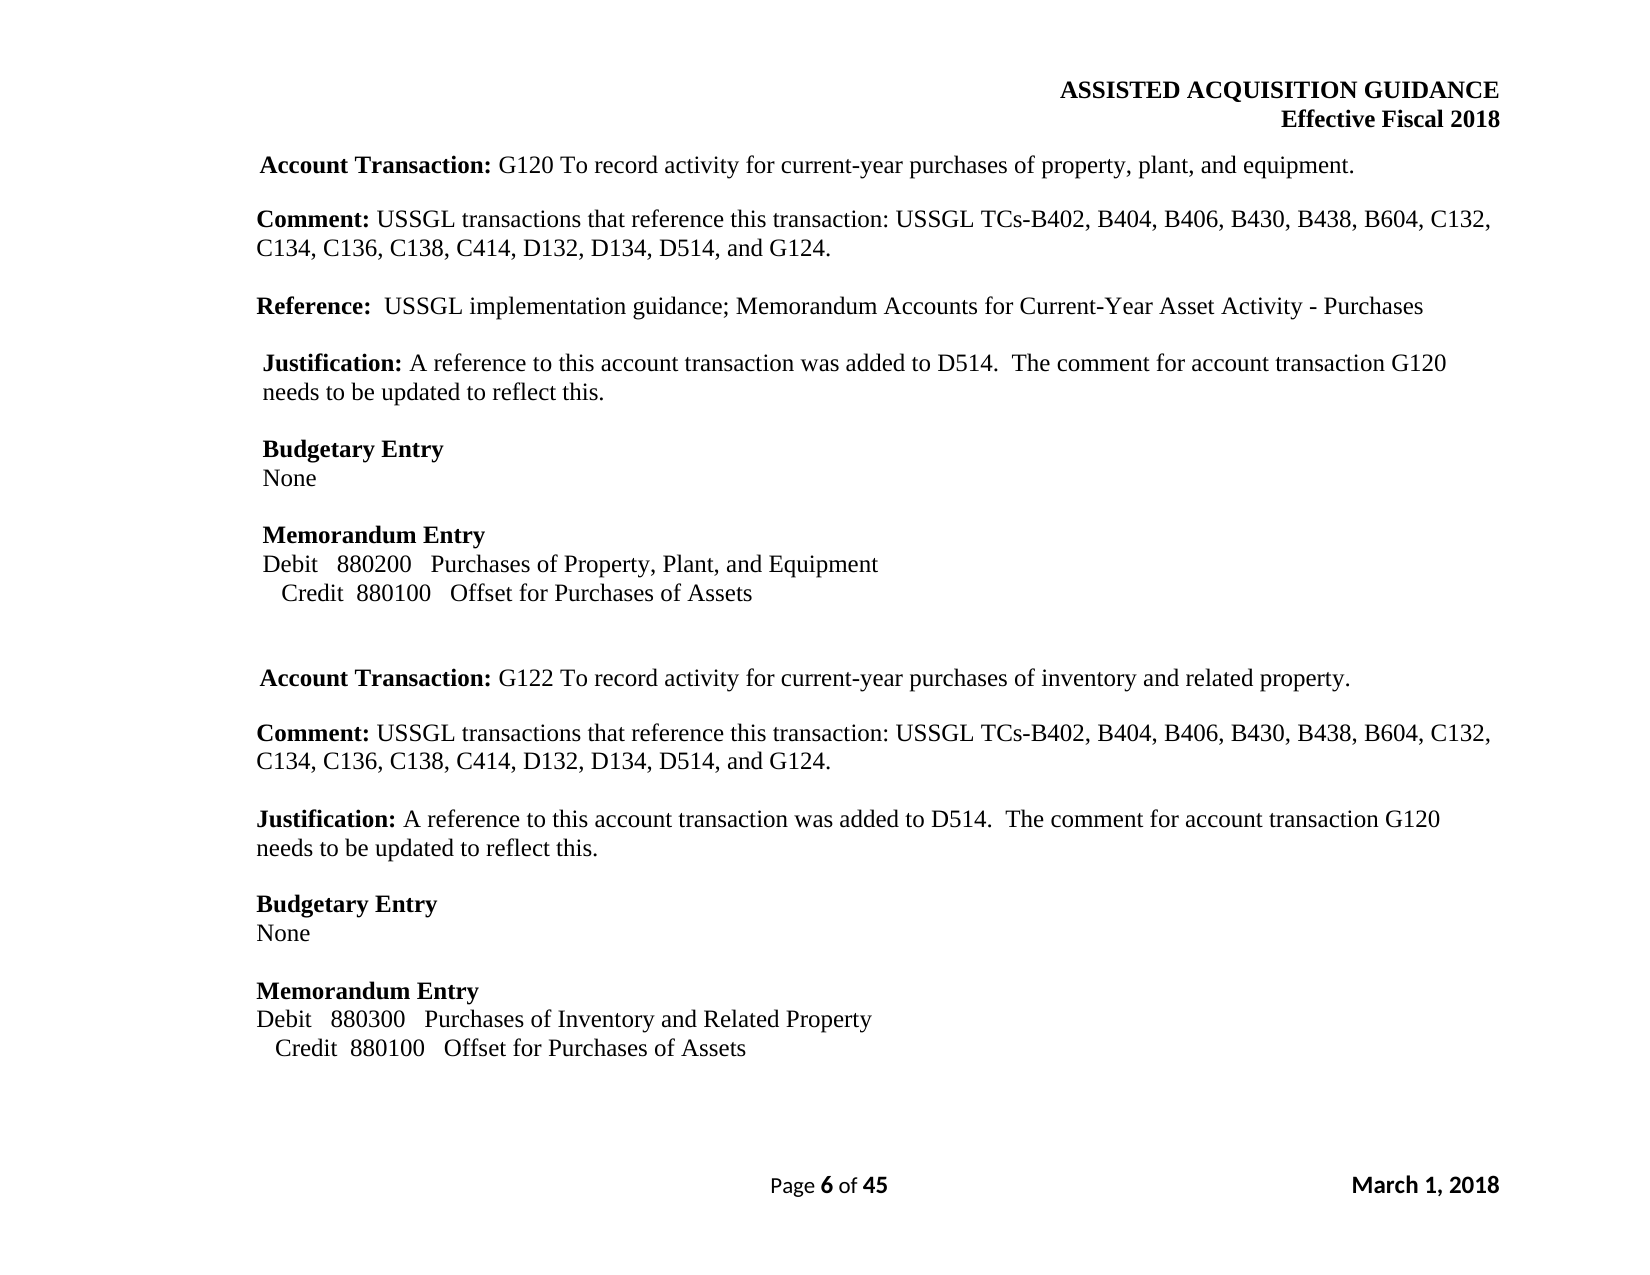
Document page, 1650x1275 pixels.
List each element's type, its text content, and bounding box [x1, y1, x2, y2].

text Account Transaction: G122 To record activity for current-year purchases of inventory and related property. [150, 663, 1500, 692]
text Reference: USSGL implementation guidance; Memorandum Accounts for Current-Year Asset Activity - Purchases [150, 291, 1500, 319]
text Credit 880100 Offset for Purchases of Assets [150, 1033, 1500, 1062]
text Justification: A reference to this account transaction was added to D514. The comment for account transaction G120 needs to be updated to reflect this. [256, 804, 1500, 861]
text Account Transaction: G120 To record activity for current-year purchases of property, plant, and equipment. [150, 150, 1500, 179]
text Comment: USSGL transactions that reference this transaction: USSGL TCs-B402, B404, B406, B430, B438, B604, C132, [225, 204, 1500, 233]
text None [150, 463, 1500, 491]
text Budgetary Entry [181, 889, 1500, 918]
text Debit 880200 Purchases of Property, Plant, and Equipment [150, 549, 1500, 578]
text Memorandum Entry [150, 520, 1500, 549]
text Budgetary Entry [187, 434, 1500, 463]
text C134, C136, C138, C414, D132, D134, D514, and G124. [150, 746, 1500, 775]
text Debit 880300 Purchases of Inventory and Related Property [150, 1004, 1500, 1033]
text None [150, 918, 1500, 947]
text Justification: A reference to this account transaction was added to D514. The comment for account transaction G120 needs to be updated to reflect this. [262, 348, 1500, 406]
text Memorandum Entry [150, 976, 1500, 1004]
text C134, C136, C138, C414, D132, D134, D514, and G124. [150, 233, 1500, 262]
text Comment: USSGL transactions that reference this transaction: USSGL TCs-B402, B404, B406, B430, B438, B604, C132, [150, 718, 1500, 746]
text Credit 880100 Offset for Purchases of Assets [150, 578, 1500, 606]
